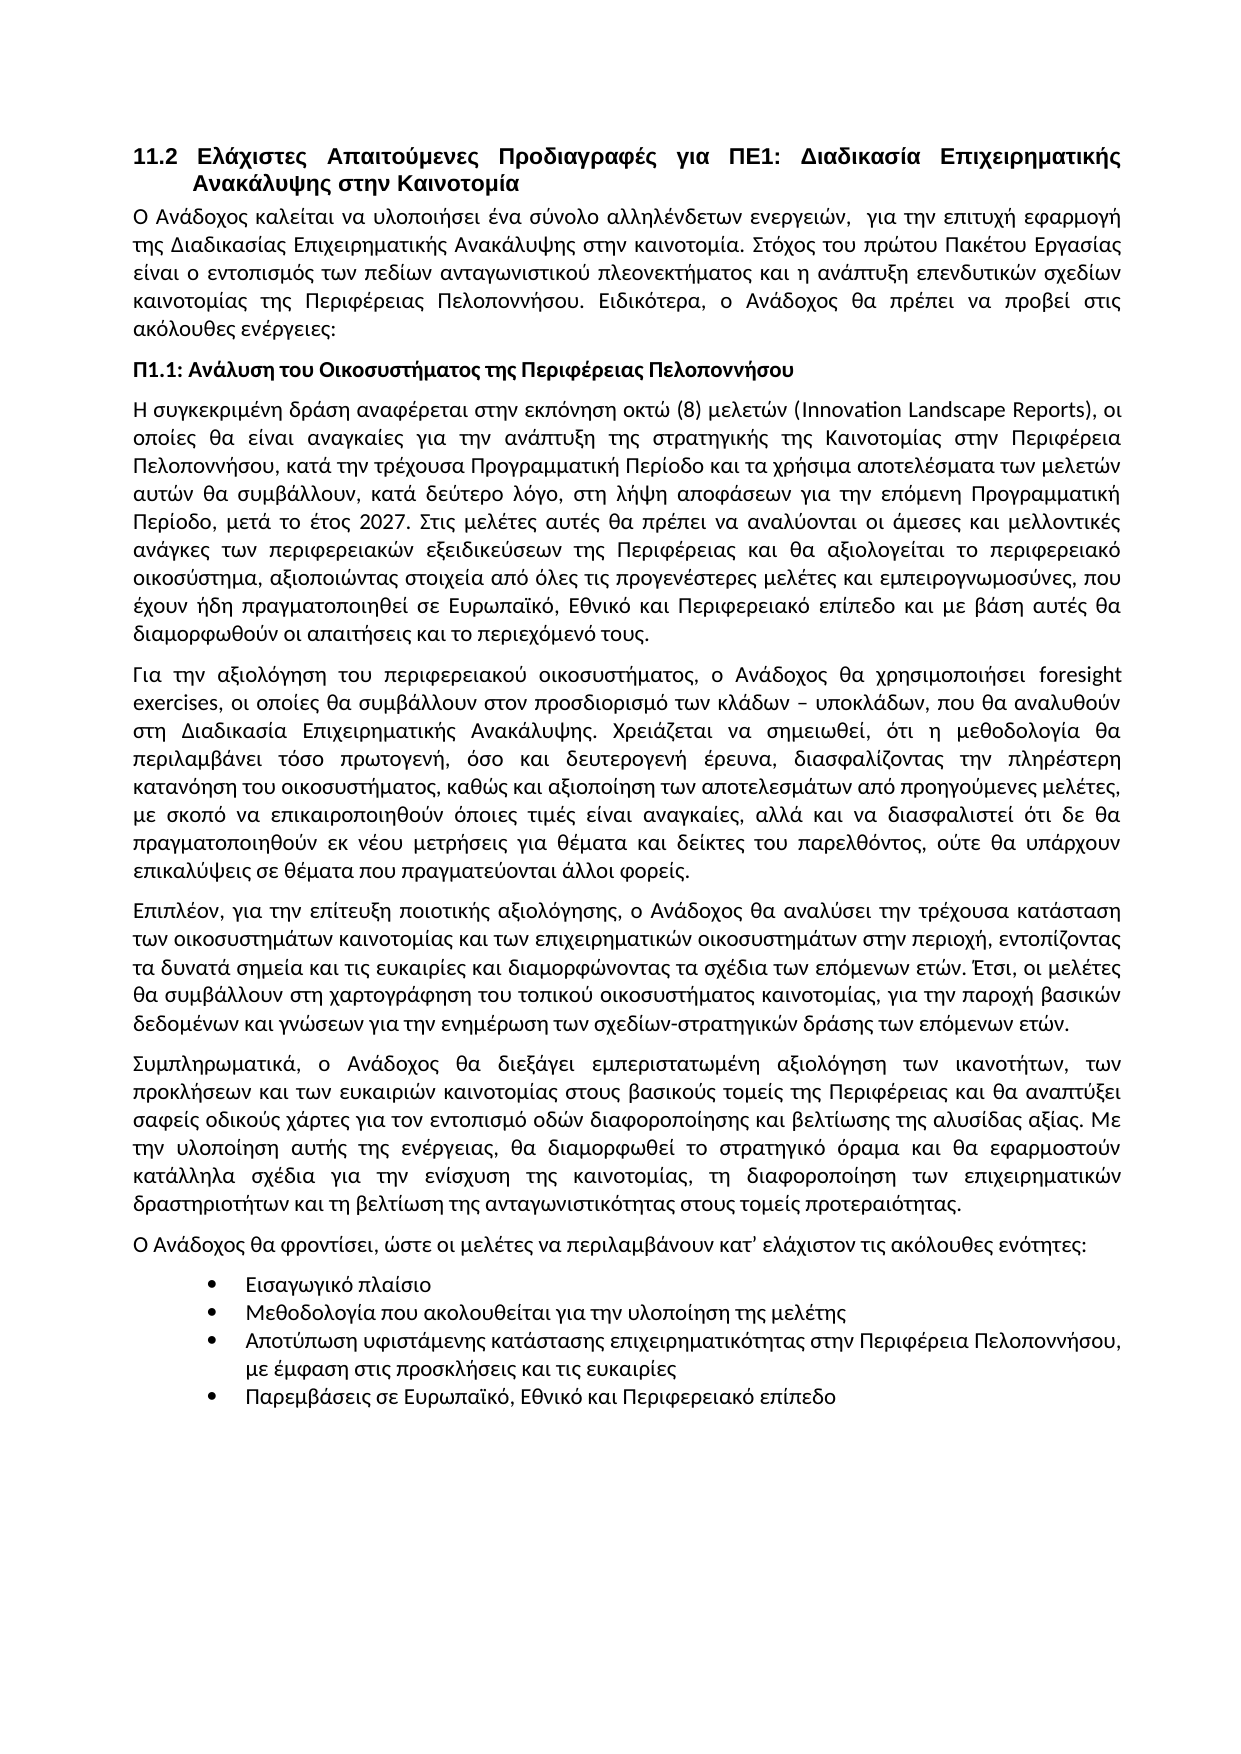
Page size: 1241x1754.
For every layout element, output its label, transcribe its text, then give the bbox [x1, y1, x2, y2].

text Επιπλέον, για την επίτευξη ποιοτικής αξιολόγησης, ο Ανάδοχος θα αναλύσει την τρέχουσα κατάσταση των οικοσυστημάτων καινοτομίας και των επιχειρηματικών οικοσυστημάτων στην περιοχή, εντοπίζοντας τα δυνατά σημεία και τις ευκαιρίες και διαμορφώνοντας τα σχέδια των επόμενων ετών. Έτσι, οι μελέτες θα συμβάλλουν στη χαρτογράφηση του τοπικού οικοσυστήματος καινοτομίας, για την παροχή βασικών δεδομένων και γνώσεων για την ενημέρωση των σχεδίων-στρατηγικών δράσης των επόμενων ετών. [133, 897, 1122, 1037]
text Η συγκεκριμένη δράση αναφέρεται στην εκπόνηση οκτώ (8) μελετών (Innovation Landscape Reports), οι οποίες θα είναι αναγκαίες για την ανάπτυξη της στρατηγικής της Καινοτομίας στην Περιφέρεια Πελοποννήσου, κατά την τρέχουσα Προγραμματική Περίοδο και τα χρήσιμα αποτελέσματα των μελετών αυτών θα συμβάλλουν, κατά δεύτερο λόγο, στη λήψη αποφάσεων για την επόμενη Προγραμματική Περίοδο, μετά το έτος 2027. Στις μελέτες αυτές θα πρέπει να αναλύονται οι άμεσες και μελλοντικές ανάγκες των περιφερειακών εξειδικεύσεων της Περιφέρειας και θα αξιολογείται το περιφερειακό οικοσύστημα, αξιοποιώντας στοιχεία από όλες τις προγενέστερες μελέτες και εμπειρογνωμοσύνες, που έχουν ήδη πραγματοποιηθεί σε Ευρωπαϊκό, Εθνικό και Περιφερειακό επίπεδο και με βάση αυτές θα διαμορφωθούν οι απαιτήσεις και το περιεχόμενό τους. [133, 395, 1122, 647]
list Παρεμβάσεις σε Ευρωπαϊκό, Εθνικό και Περιφερειακό επίπεδο [208, 1382, 1122, 1410]
list Μεθοδολογία που ακολουθείται για την υλοποίηση της μελέτης [208, 1298, 1122, 1326]
text Για την αξιολόγηση του περιφερειακού οικοσυστήματος, ο Ανάδοχος θα χρησιμοποιήσει foresight exercises, οι οποίες θα συμβάλλουν στον προσδιορισμό των κλάδων – υποκλάδων, που θα αναλυθούν στη Διαδικασία Επιχειρηματικής Ανακάλυψης. Χρειάζεται να σημειωθεί, ότι η μεθοδολογία θα περιλαμβάνει τόσο πρωτογενή, όσο και δευτερογενή έρευνα, διασφαλίζοντας την πληρέστερη κατανόηση του οικοσυστήματος, καθώς και αξιοποίηση των αποτελεσμάτων από προηγούμενες μελέτες, με σκοπό να επικαιροποιηθούν όποιες τιμές είναι αναγκαίες, αλλά και να διασφαλιστεί ότι δε θα πραγματοποιηθούν εκ νέου μετρήσεις για θέματα και δείκτες του παρελθόντος, ούτε θα υπάρχουν επικαλύψεις σε θέματα που πραγματεύονται άλλοι φορείς. [133, 660, 1122, 884]
list Εισαγωγικό πλαίσιο [208, 1270, 1122, 1298]
text Συμπληρωματικά, ο Ανάδοχος θα διεξάγει εμπεριστατωμένη αξιολόγηση των ικανοτήτων, των προκλήσεων και των ευκαιριών καινοτομίας στους βασικούς τομείς της Περιφέρειας και θα αναπτύξει σαφείς οδικούς χάρτες για τον εντοπισμό οδών διαφοροποίησης και βελτίωσης της αλυσίδας αξίας. Με την υλοποίηση αυτής της ενέργειας, θα διαμορφωθεί το στρατηγικό όραμα και θα εφαρμοστούν κατάλληλα σχέδια για την ενίσχυση της καινοτομίας, τη διαφοροποίηση των επιχειρηματικών δραστηριοτήτων και τη βελτίωση της ανταγωνιστικότητας στους τομείς προτεραιότητας. [133, 1049, 1122, 1217]
text Π1.1: Ανάλυση του Οικοσυστήματος της Περιφέρειας Πελοποννήσου [133, 355, 1122, 383]
text Ο Ανάδοχος καλείται να υλοποιήσει ένα σύνολο αλληλένδετων ενεργειών, για την επιτυχή εφαρμογή της Διαδικασίας Επιχειρηματικής Ανακάλυψης στην καινοτομία. Στόχος του πρώτου Πακέτου Εργασίας είναι ο εντοπισμός των πεδίων ανταγωνιστικού πλεονεκτήματος και η ανάπτυξη επενδυτικών σχεδίων καινοτομίας της Περιφέρειας Πελοποννήσου. Ειδικότερα, ο Ανάδοχος θα πρέπει να προβεί στις ακόλουθες ενέργειες: [133, 202, 1122, 342]
list Αποτύπωση υφιστάμενης κατάστασης επιχειρηματικότητας στην Περιφέρεια Πελοποννήσου, με έμφαση στις προσκλήσεις και τις ευκαιρίες [208, 1326, 1122, 1382]
text Ο Ανάδοχος θα φροντίσει, ώστε οι μελέτες να περιλαμβάνουν κατ’ ελάχιστον τις ακόλουθες ενότητες: [133, 1230, 1122, 1258]
subtitle 11.2 Ελάχιστες Απαιτούμενες Προδιαγραφές για ΠΕ1: Διαδικασία Επιχειρηματικής Ανακάλυψης στην Καινοτομία [133, 143, 1122, 196]
